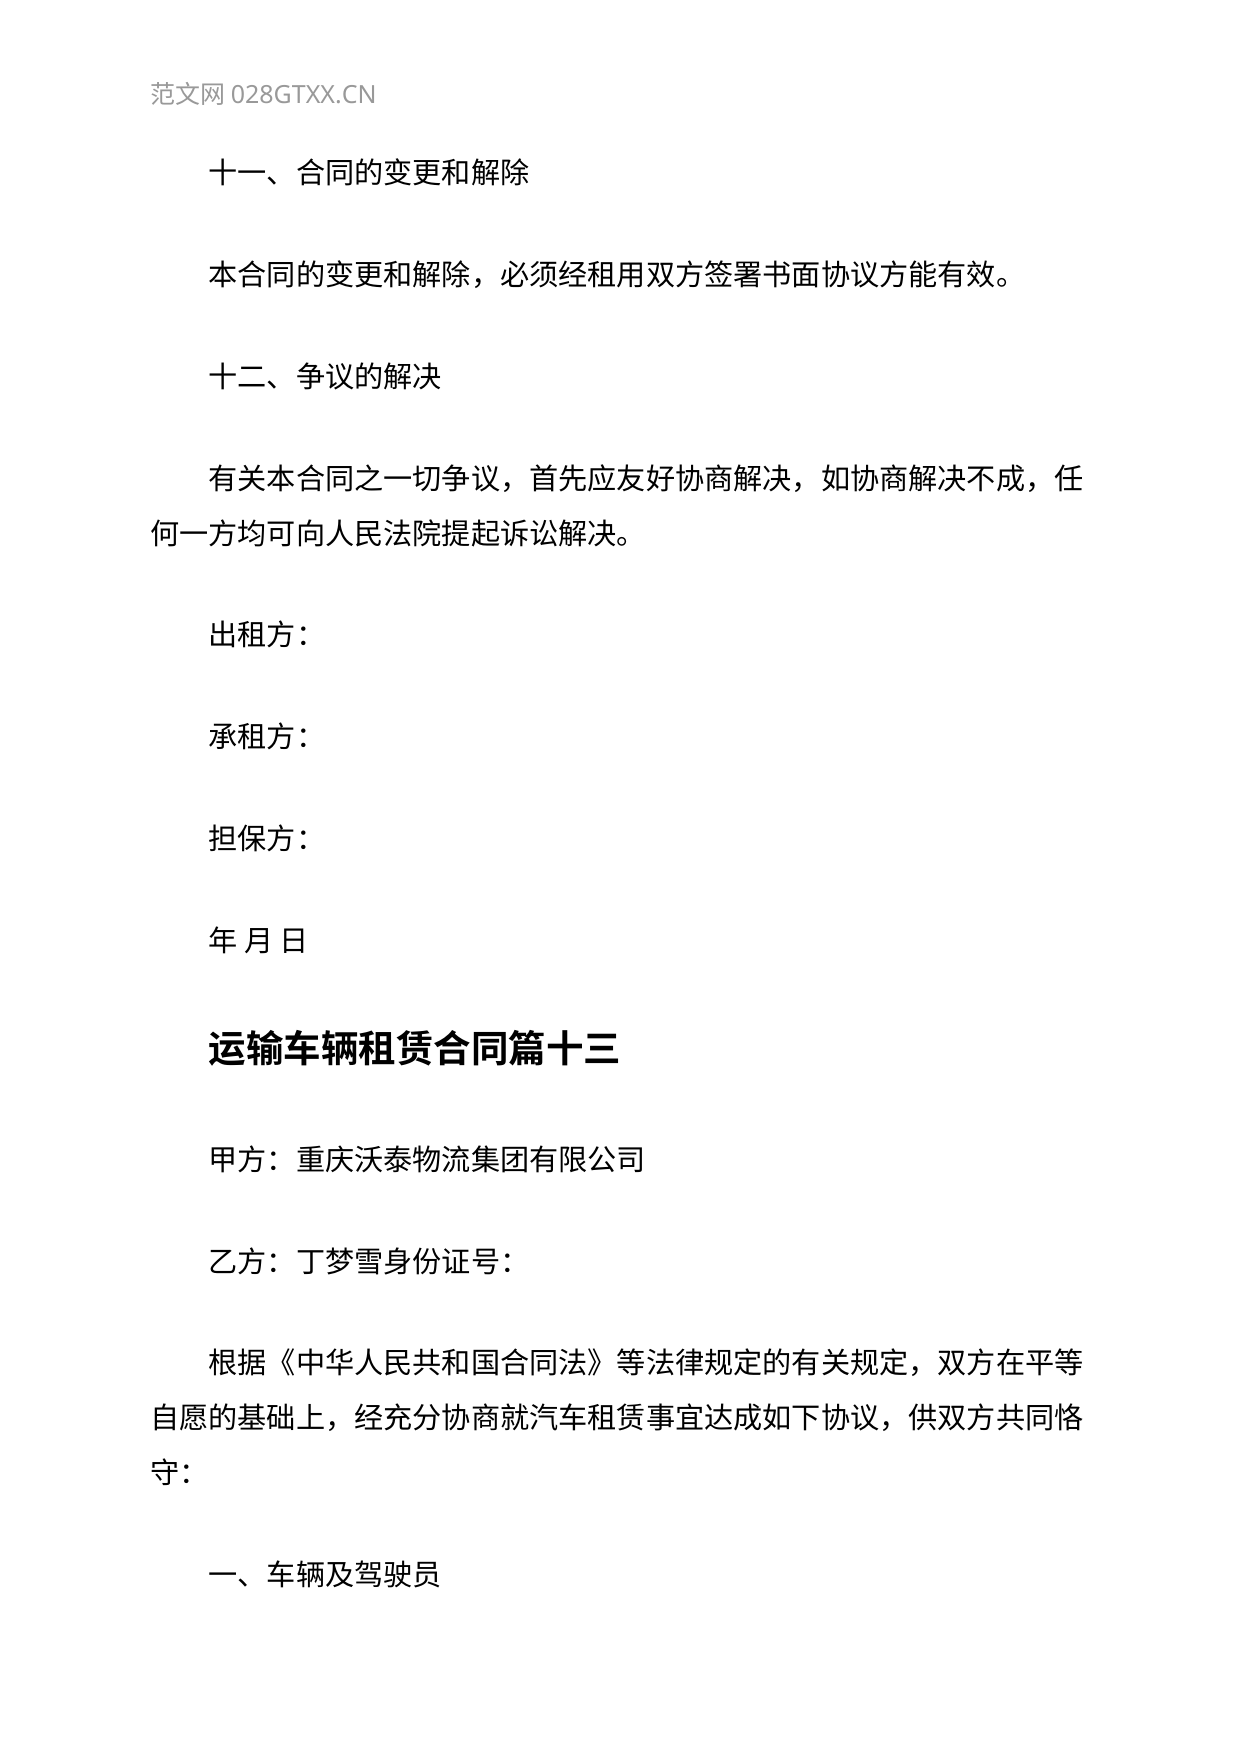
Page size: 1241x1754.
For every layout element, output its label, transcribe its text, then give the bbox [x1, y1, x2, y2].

text 十二、争议的解决 [150, 353, 1090, 396]
text 担保方： [150, 816, 1090, 858]
text 根据《中华人民共和国合同法》等法律规定的有关规定，双方在平等自愿的基础上，经充分协商就汽车租赁事宜达成如下协议，供双方共同恪守： [150, 1340, 1090, 1492]
text 有关本合同之一切争议，首先应友好协商解决，如协商解决不成，任何一方均可向人民法院提起诉讼解决。 [150, 455, 1090, 552]
text 甲方：重庆沃泰物流集团有限公司 [150, 1136, 1090, 1179]
text 十一、合同的变更和解除 [150, 150, 1090, 192]
text 一、车辆及驾驶员 [150, 1552, 1090, 1594]
text 年 月 日 [150, 917, 1090, 959]
text 本合同的变更和解除，必须经租用双方签署书面协议方能有效。 [150, 252, 1090, 294]
text 出租方： [150, 612, 1090, 654]
text 运输车辆租赁合同篇十三 [150, 1019, 1090, 1073]
text 承租方： [150, 714, 1090, 756]
text 乙方：丁梦雪身份证号： [150, 1238, 1090, 1281]
